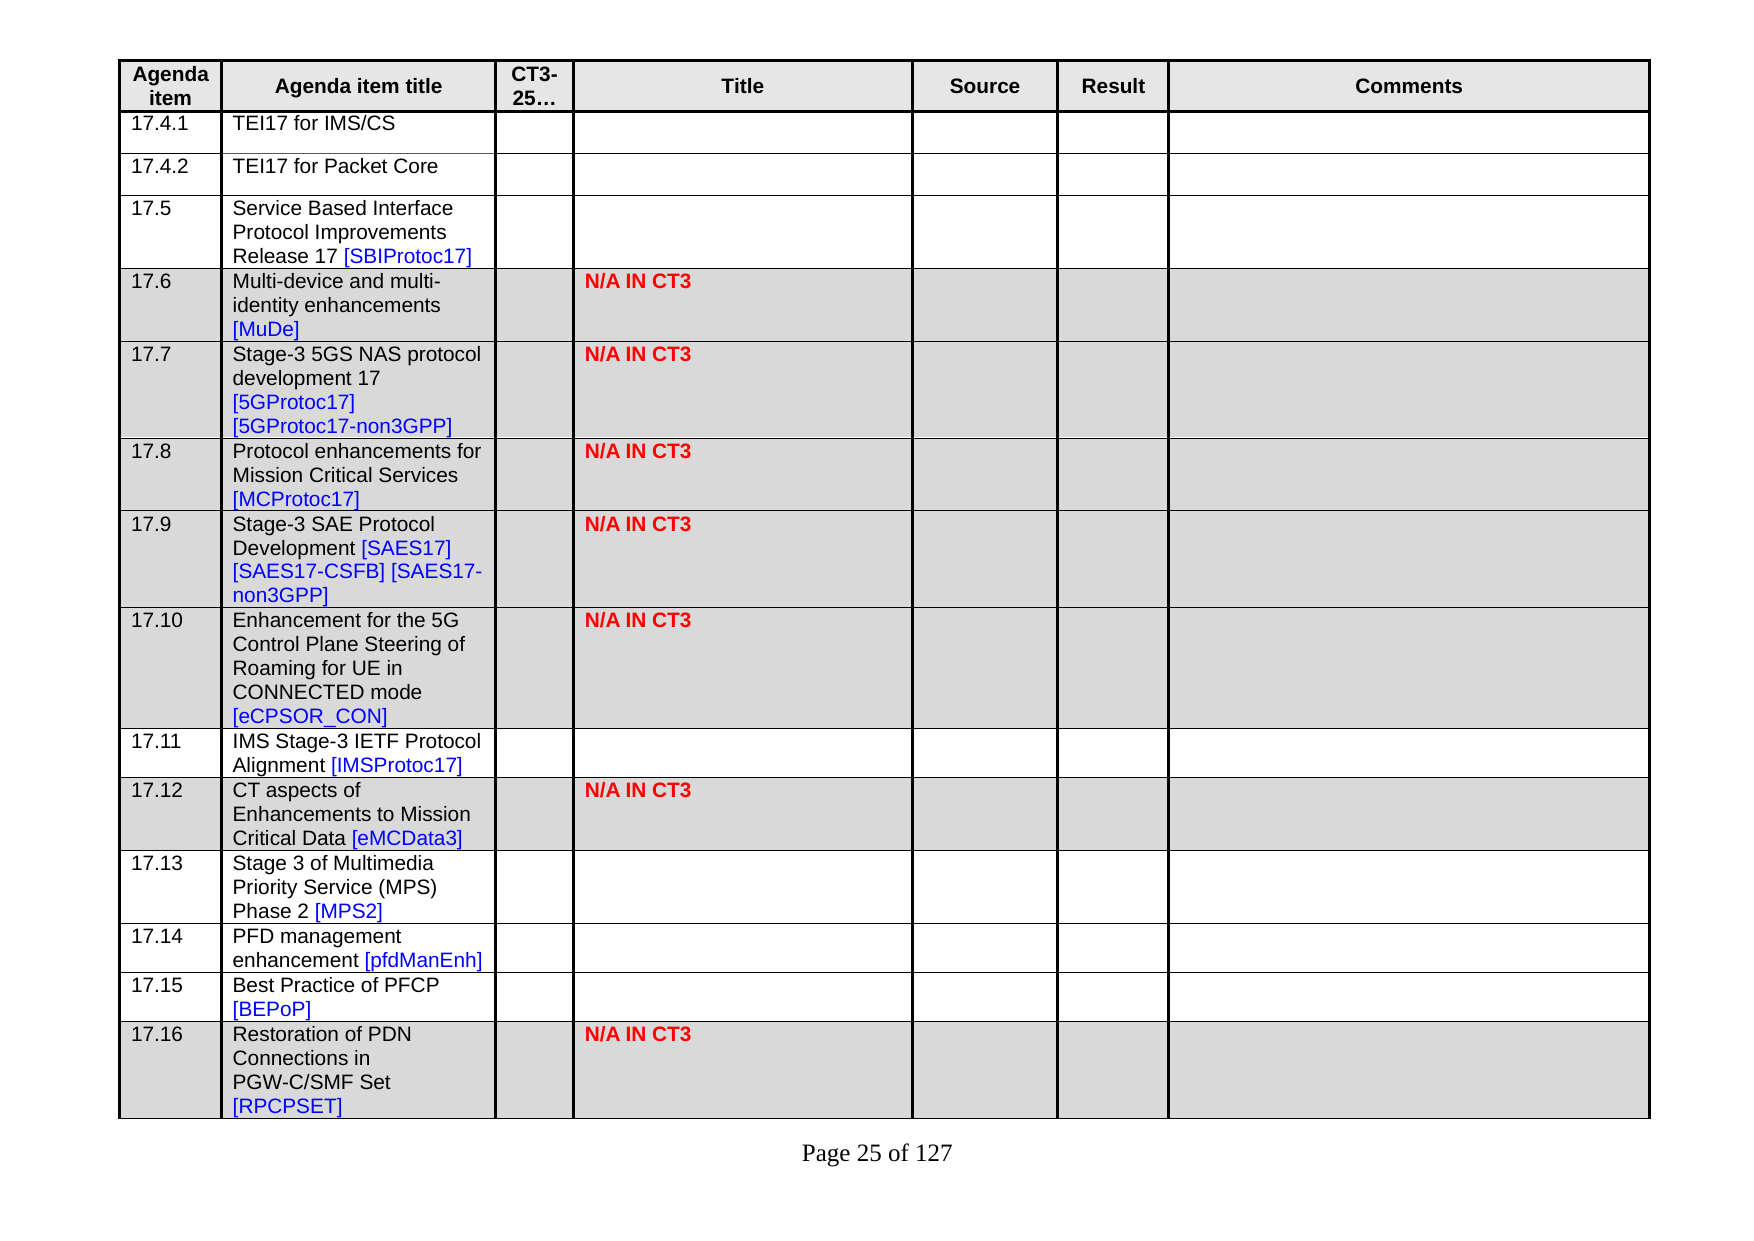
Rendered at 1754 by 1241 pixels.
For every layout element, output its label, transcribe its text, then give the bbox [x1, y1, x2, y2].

table_cell [575, 973, 911, 1021]
table_cell [1170, 342, 1648, 437]
table_cell [575, 729, 911, 777]
table_cell IMS Stage-3 IETF Protocol Alignment [IMSProtoc17] [223, 729, 494, 777]
table_cell [1170, 924, 1648, 972]
table_cell [575, 154, 911, 195]
table_cell 17.8 [121, 439, 220, 510]
table_cell [497, 269, 572, 341]
table_cell 17.7 [121, 342, 220, 437]
table_cell [914, 851, 1056, 923]
table_cell [914, 342, 1056, 437]
table_cell [1170, 113, 1648, 152]
table_cell [497, 608, 572, 728]
table_cell [575, 924, 911, 972]
table_cell N/A IN CT3 [575, 439, 911, 510]
table_cell [1170, 154, 1648, 195]
table_cell [1170, 269, 1648, 341]
table_header Source [914, 62, 1056, 110]
table_cell 17.5 [121, 196, 220, 268]
table_cell Best Practice of PFCP [BEPoP] [223, 973, 494, 1021]
table_cell [914, 778, 1056, 850]
table_cell 17.12 [121, 778, 220, 850]
table_cell [1170, 851, 1648, 923]
table_cell [914, 439, 1056, 510]
table_cell [497, 439, 572, 510]
table_cell N/A IN CT3 [575, 778, 911, 850]
table_cell 17.13 [121, 851, 220, 923]
table_cell [1170, 439, 1648, 510]
table_cell [914, 608, 1056, 728]
table_cell [497, 778, 572, 850]
table_cell [497, 729, 572, 777]
table_cell [1059, 973, 1167, 1021]
table_cell Restoration of PDN Connections in PGW-C/SMF Set [RPCPSET] [223, 1022, 494, 1118]
table_cell [914, 113, 1056, 152]
table_cell Stage-3 SAE Protocol Development [SAES17] [SAES17-CSFB] [SAES17-non3GPP] [223, 511, 494, 607]
table_cell Stage-3 5GS NAS protocol development 17 [5GProtoc17] [5GProtoc17-non3GPP] [223, 342, 494, 437]
table_cell N/A IN CT3 [575, 342, 911, 437]
table_cell Enhancement for the 5G Control Plane Steering of Roaming for UE in CONNECTED mode [eCPSOR_CON] [223, 608, 494, 728]
table_cell PFD management enhancement [pfdManEnh] [223, 924, 494, 972]
table_cell [1170, 511, 1648, 607]
table_cell 17.16 [121, 1022, 220, 1118]
table_cell [1059, 342, 1167, 437]
table_cell 17.4.1 [121, 113, 220, 152]
table_cell [914, 269, 1056, 341]
table_cell Stage 3 of Multimedia Priority Service (MPS) Phase 2 [MPS2] [223, 851, 494, 923]
table_cell N/A IN CT3 [575, 608, 911, 728]
table_cell [575, 113, 911, 152]
table_cell TEI17 for IMS/CS [223, 113, 494, 152]
table_cell [497, 851, 572, 923]
table_cell [497, 973, 572, 1021]
table_cell [497, 196, 572, 268]
table_cell [1059, 729, 1167, 777]
table_cell 17.14 [121, 924, 220, 972]
table_cell [1059, 439, 1167, 510]
table_cell 17.4.2 [121, 154, 220, 195]
table_cell [497, 154, 572, 195]
table_cell [914, 196, 1056, 268]
table_cell [1059, 113, 1167, 152]
table_header Title [575, 62, 911, 110]
table_cell [1059, 851, 1167, 923]
table_cell [1170, 1022, 1648, 1118]
table_cell [1170, 196, 1648, 268]
table_cell Protocol enhancements for Mission Critical Services [MCProtoc17] [223, 439, 494, 510]
table_header CT3-25… [497, 62, 572, 110]
table_cell [497, 342, 572, 437]
table_cell 17.9 [121, 511, 220, 607]
table_cell [914, 973, 1056, 1021]
table_cell [497, 113, 572, 152]
table_cell [575, 196, 911, 268]
table_cell [1059, 778, 1167, 850]
table_cell Service Based Interface Protocol Improvements Release 17 [SBIProtoc17] [223, 196, 494, 268]
table_header Comments [1170, 62, 1648, 110]
table_cell [1170, 973, 1648, 1021]
table_cell [1059, 511, 1167, 607]
table_cell [914, 1022, 1056, 1118]
table_cell [914, 729, 1056, 777]
table_cell 17.15 [121, 973, 220, 1021]
table_cell [497, 924, 572, 972]
table_header Result [1059, 62, 1167, 110]
table_cell 17.6 [121, 269, 220, 341]
table_cell Multi-device and multi-identity enhancements [MuDe] [223, 269, 494, 341]
table_cell [1170, 729, 1648, 777]
table_cell [1059, 269, 1167, 341]
table_cell [1059, 1022, 1167, 1118]
table_cell [1059, 924, 1167, 972]
table_cell N/A IN CT3 [575, 269, 911, 341]
table_header Agenda item [121, 62, 220, 110]
table_header Agenda item title [223, 62, 494, 110]
table_cell N/A IN CT3 [575, 1022, 911, 1118]
table_cell [575, 851, 911, 923]
table_cell [914, 924, 1056, 972]
table_cell [914, 154, 1056, 195]
table_cell [1170, 778, 1648, 850]
table_cell 17.11 [121, 729, 220, 777]
table_cell [1059, 608, 1167, 728]
table_cell [1170, 608, 1648, 728]
table_cell [497, 511, 572, 607]
table_cell [1059, 196, 1167, 268]
table_cell [497, 1022, 572, 1118]
table_cell TEI17 for Packet Core [223, 154, 494, 195]
table_cell [1059, 154, 1167, 195]
table_cell N/A IN CT3 [575, 511, 911, 607]
table_cell 17.10 [121, 608, 220, 728]
table_cell [914, 511, 1056, 607]
table_cell CT aspects of Enhancements to Mission Critical Data [eMCData3] [223, 778, 494, 850]
